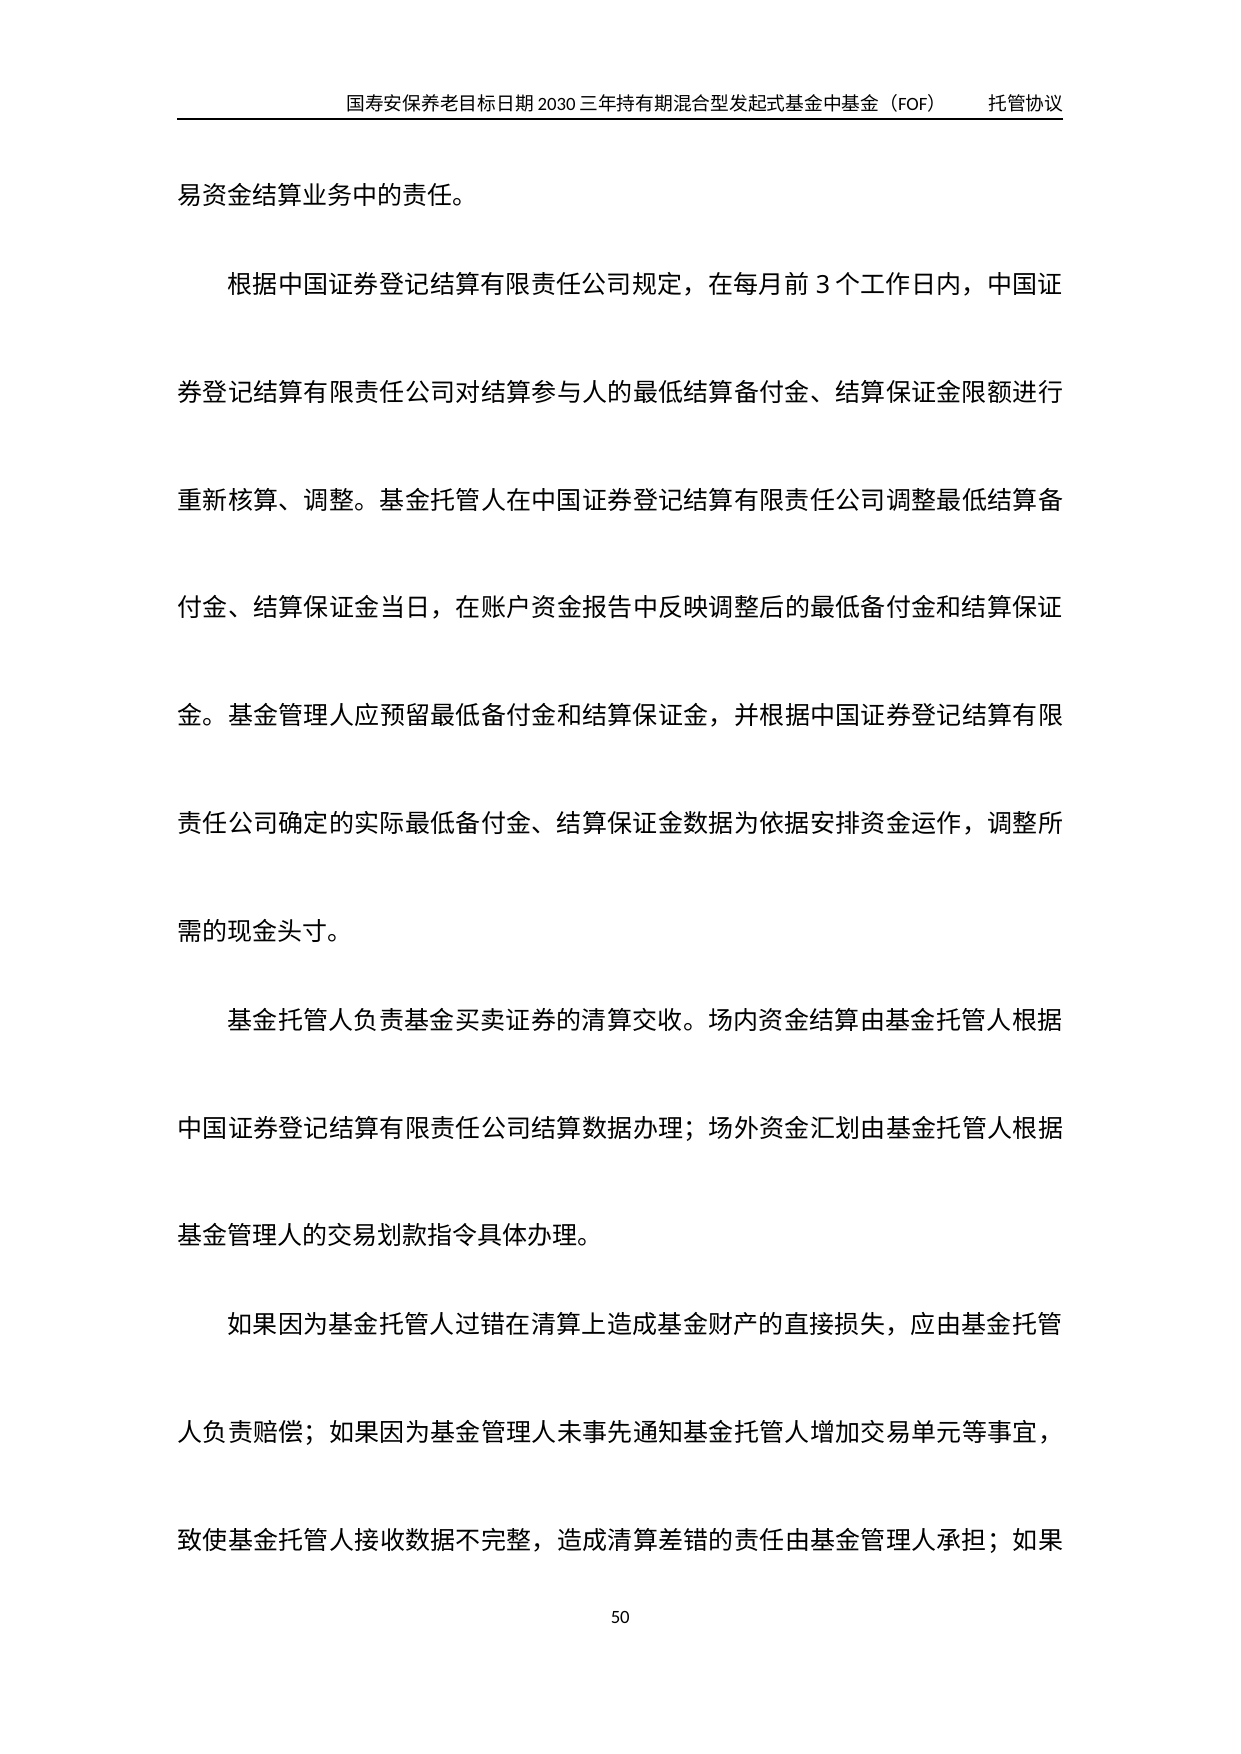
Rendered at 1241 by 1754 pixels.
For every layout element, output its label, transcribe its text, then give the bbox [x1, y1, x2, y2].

text 基金托管人负责基金买卖证券的清算交收。场内资金结算由基金托管人根据中国证券登记结算有限责任公司结算数据办理；场外资金汇划由基金托管人根据基金管理人的交易划款指令具体办理。 [177, 986, 1063, 1266]
text 根据中国证券登记结算有限责任公司规定，在每月前3个工作日内，中国证券登记结算有限责任公司对结算参与人的最低结算备付金、结算保证金限额进行重新核算、调整。基金托管人在中国证券登记结算有限责任公司调整最低结算备付金、结算保证金当日，在账户资金报告中反映调整后的最低备付金和结算保证金。基金管理人应预留最低备付金和结算保证金，并根据中国证券登记结算有限责任公司确定的实际最低备付金、结算保证金数据为依据安排资金运作，调整所需的现金头寸。 [177, 250, 1063, 962]
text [177, 1290, 1063, 1571]
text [177, 161, 1063, 226]
